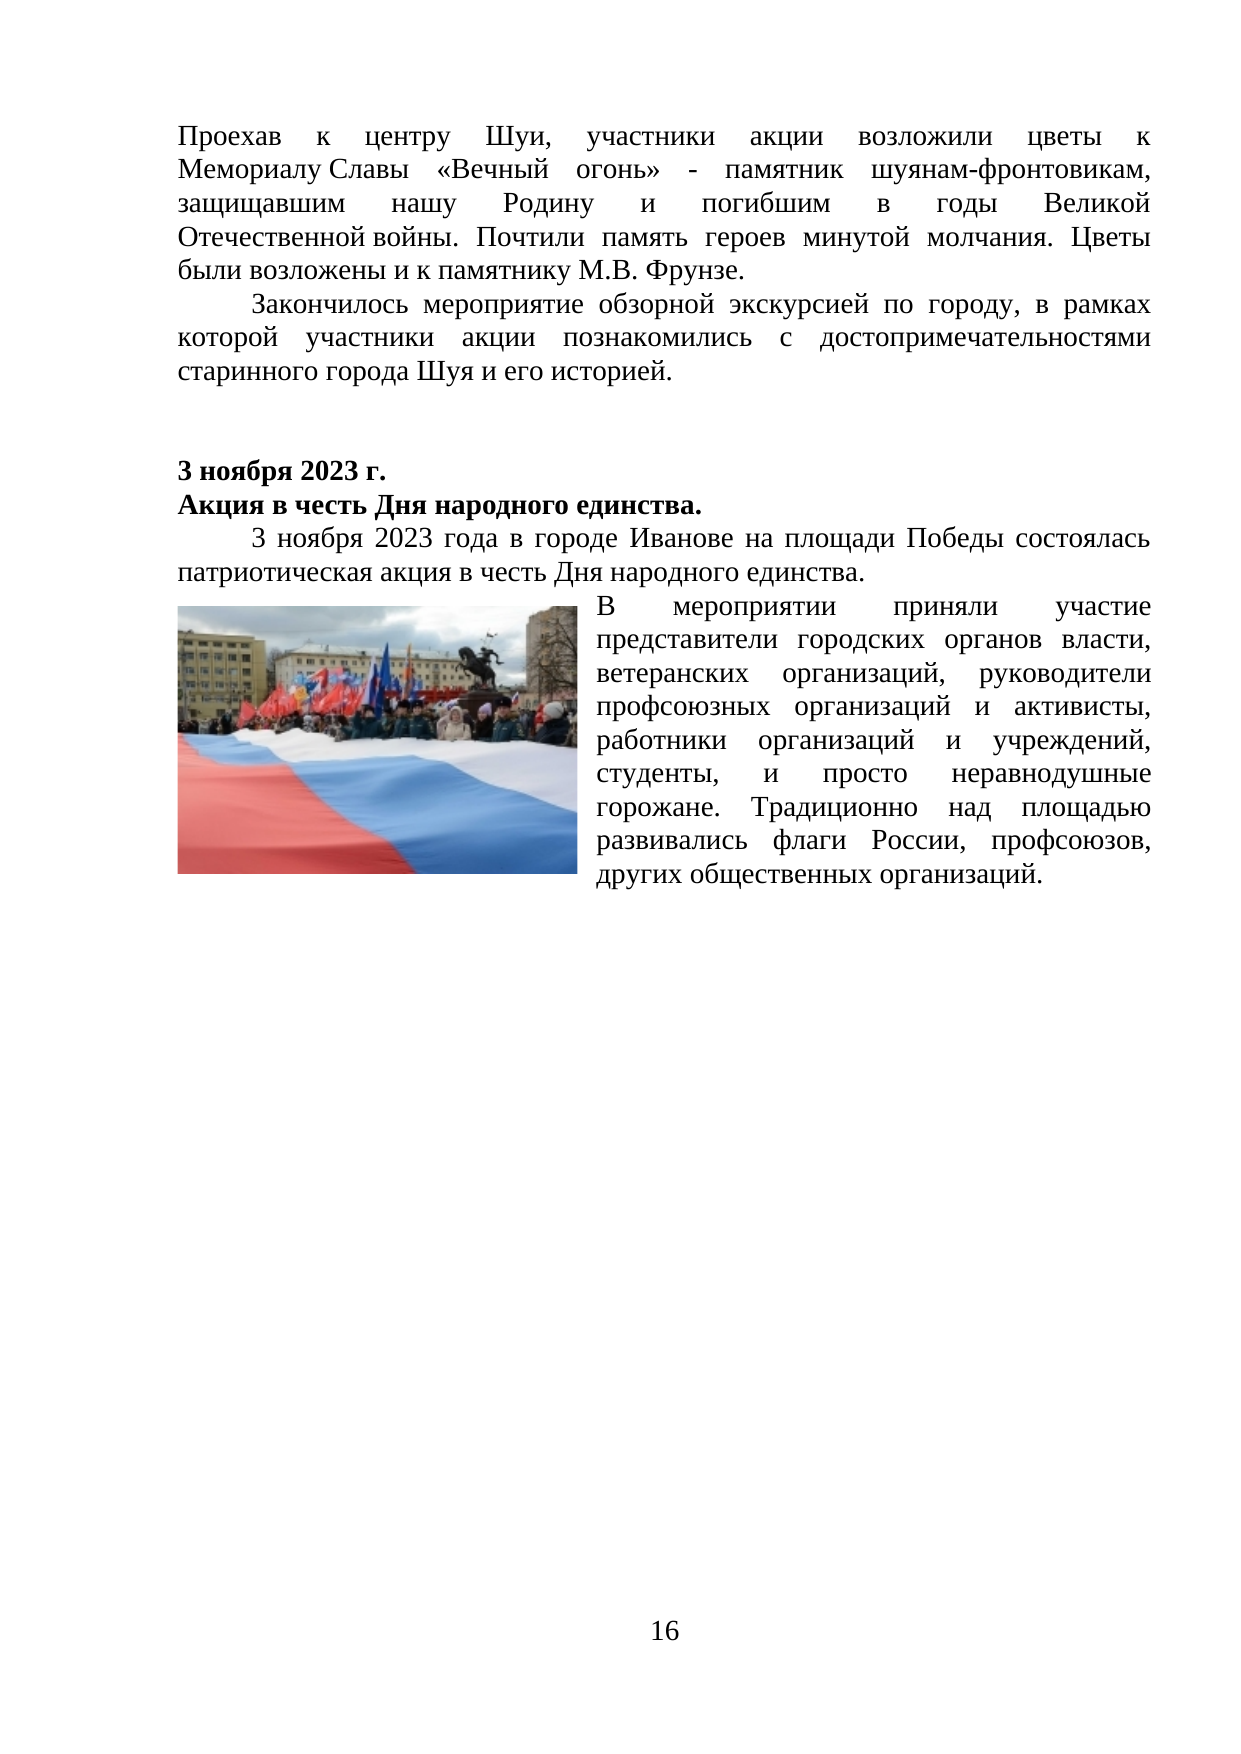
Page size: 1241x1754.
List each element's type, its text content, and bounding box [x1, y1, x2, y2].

text 3 ноября 2023 года в городе Иванове на площади Победы состоялась патриотическая акция в честь Дня народного единства. [177, 521, 1152, 588]
text 3 ноября 2023 г. [177, 453, 1152, 487]
text Акция в честь Дня народного единства. [177, 487, 1152, 521]
text Закончилось мероприятие обзорной экскурсией по городу, в рамках которой участники акции познакомились с достопримечательностями старинного города Шуя и его историей. [177, 286, 1152, 386]
picture [177, 606, 578, 874]
text Проехав к центру Шуи, участники акции возложили цветы к Мемориалу Славы «Вечный огонь» - памятник шуянам-фронтовикам, защищавшим нашу Родину и погибшим в годы Великой Отечественной войны. Почтили память героев минутой молчания. Цветы были возложены и к памятнику М.В. Фрунзе. [177, 118, 1152, 286]
